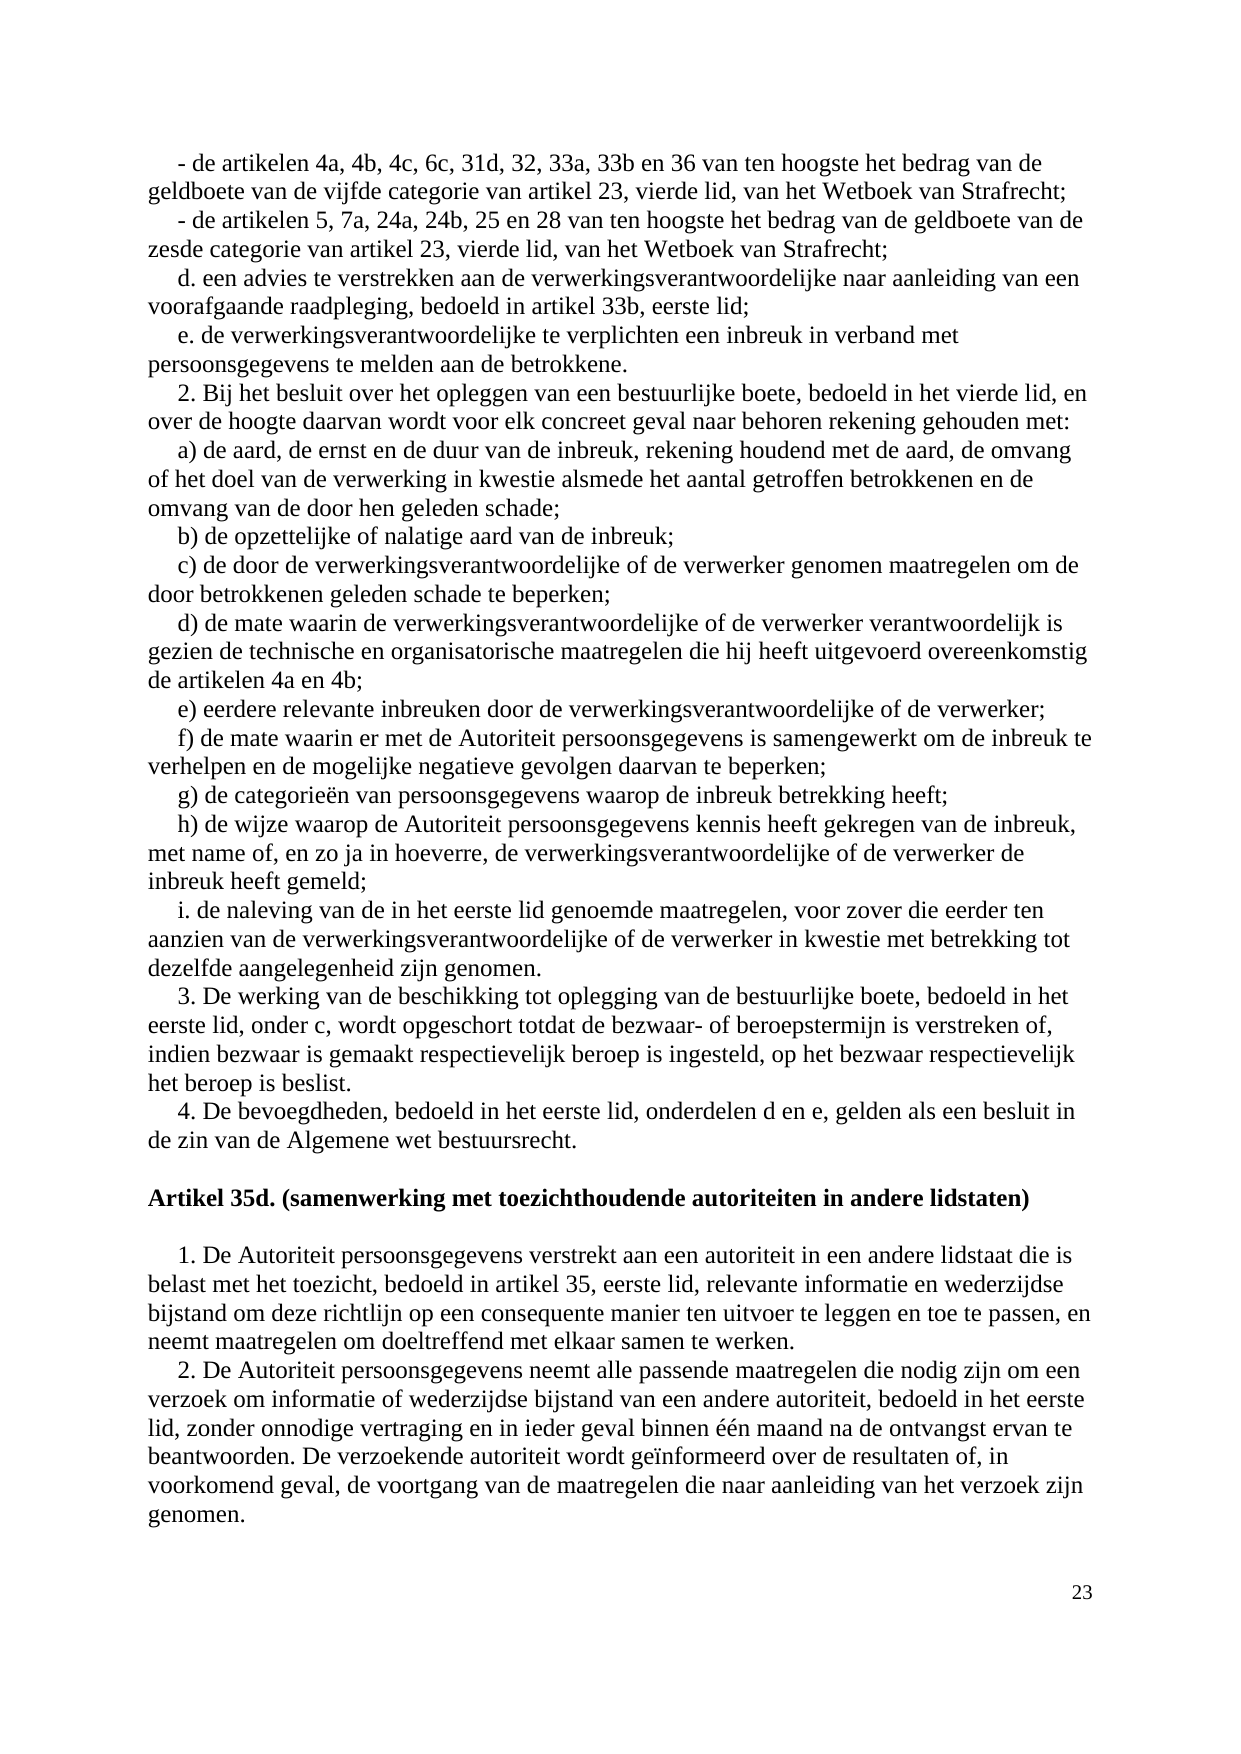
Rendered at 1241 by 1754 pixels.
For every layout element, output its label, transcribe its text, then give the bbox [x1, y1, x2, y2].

text e) eerdere relevante inbreuken door de verwerkingsverantwoordelijke of de verwerker; [148, 694, 1092, 723]
text e. de verwerkingsverantwoordelijke te verplichten een inbreuk in verband met persoonsgegevens te melden aan de betrokkene. [148, 320, 1092, 378]
text 1. De Autoriteit persoonsgegevens verstrekt aan een autoriteit in een andere lidstaat die is belast met het toezicht, bedoeld in artikel 35, eerste lid, relevante informatie en wederzijdse bijstand om deze richtlijn op een consequente manier ten uitvoer te leggen en toe te passen, en neemt maatregelen om doeltreffend met elkaar samen te werken. [148, 1240, 1092, 1355]
text b) de opzettelijke of nalatige aard van de inbreuk; [148, 521, 1092, 550]
text 2. De Autoriteit persoonsgegevens neemt alle passende maatregelen die nodig zijn om een verzoek om informatie of wederzijdse bijstand van een andere autoriteit, bedoeld in het eerste lid, zonder onnodige vertraging en in ieder geval binnen één maand na de ontvangst ervan te beantwoorden. De verzoekende autoriteit wordt geïnformeerd over de resultaten of, in voorkomend geval, de voortgang van de maatregelen die naar aanleiding van het verzoek zijn genomen. [148, 1355, 1092, 1528]
text g) de categorieën van persoonsgegevens waarop de inbreuk betrekking heeft; [148, 780, 1092, 809]
text i. de naleving van de in het eerste lid genoemde maatregelen, voor zover die eerder ten aanzien van de verwerkingsverantwoordelijke of de verwerker in kwestie met betrekking tot dezelfde aangelegenheid zijn genomen. [148, 895, 1092, 981]
text Artikel 35d. (samenwerking met toezichthoudende autoriteiten in andere lidstaten) [148, 1183, 1092, 1211]
text 4. De bevoegdheden, bedoeld in het eerste lid, onderdelen d en e, gelden als een besluit in de zin van de Algemene wet bestuursrecht. [148, 1096, 1092, 1154]
text d. een advies te verstrekken aan de verwerkingsverantwoordelijke naar aanleiding van een voorafgaande raadpleging, bedoeld in artikel 33b, eerste lid; [148, 263, 1092, 320]
text d) de mate waarin de verwerkingsverantwoordelijke of de verwerker verantwoordelijk is gezien de technische en organisatorische maatregelen die hij heeft uitgevoerd overeenkomstig de artikelen 4a en 4b; [148, 608, 1092, 694]
text - de artikelen 4a, 4b, 4c, 6c, 31d, 32, 33a, 33b en 36 van ten hoogste het bedrag van de geldboete van de vijfde categorie van artikel 23, vierde lid, van het Wetboek van Strafrecht; [148, 148, 1092, 205]
text 3. De werking van de beschikking tot oplegging van de bestuurlijke boete, bedoeld in het eerste lid, onder c, wordt opgeschort totdat de bezwaar- of beroepstermijn is verstreken of, indien bezwaar is gemaakt respectievelijk beroep is ingesteld, op het bezwaar respectievelijk het beroep is beslist. [148, 981, 1092, 1096]
text - de artikelen 5, 7a, 24a, 24b, 25 en 28 van ten hoogste het bedrag van de geldboete van de zesde categorie van artikel 23, vierde lid, van het Wetboek van Strafrecht; [148, 205, 1092, 263]
text h) de wijze waarop de Autoriteit persoonsgegevens kennis heeft gekregen van de inbreuk, met name of, en zo ja in hoeverre, de verwerkingsverantwoordelijke of de verwerker de inbreuk heeft gemeld; [148, 809, 1092, 895]
text 2. Bij het besluit over het opleggen van een bestuurlijke boete, bedoeld in het vierde lid, en over de hoogte daarvan wordt voor elk concreet geval naar behoren rekening gehouden met: [148, 378, 1092, 435]
text a) de aard, de ernst en de duur van de inbreuk, rekening houdend met de aard, de omvang of het doel van de verwerking in kwestie alsmede het aantal getroffen betrokkenen en de omvang van de door hen geleden schade; [148, 435, 1092, 521]
text f) de mate waarin er met de Autoriteit persoonsgegevens is samengewerkt om de inbreuk te verhelpen en de mogelijke negatieve gevolgen daarvan te beperken; [148, 723, 1092, 780]
text c) de door de verwerkingsverantwoordelijke of de verwerker genomen maatregelen om de door betrokkenen geleden schade te beperken; [148, 550, 1092, 608]
